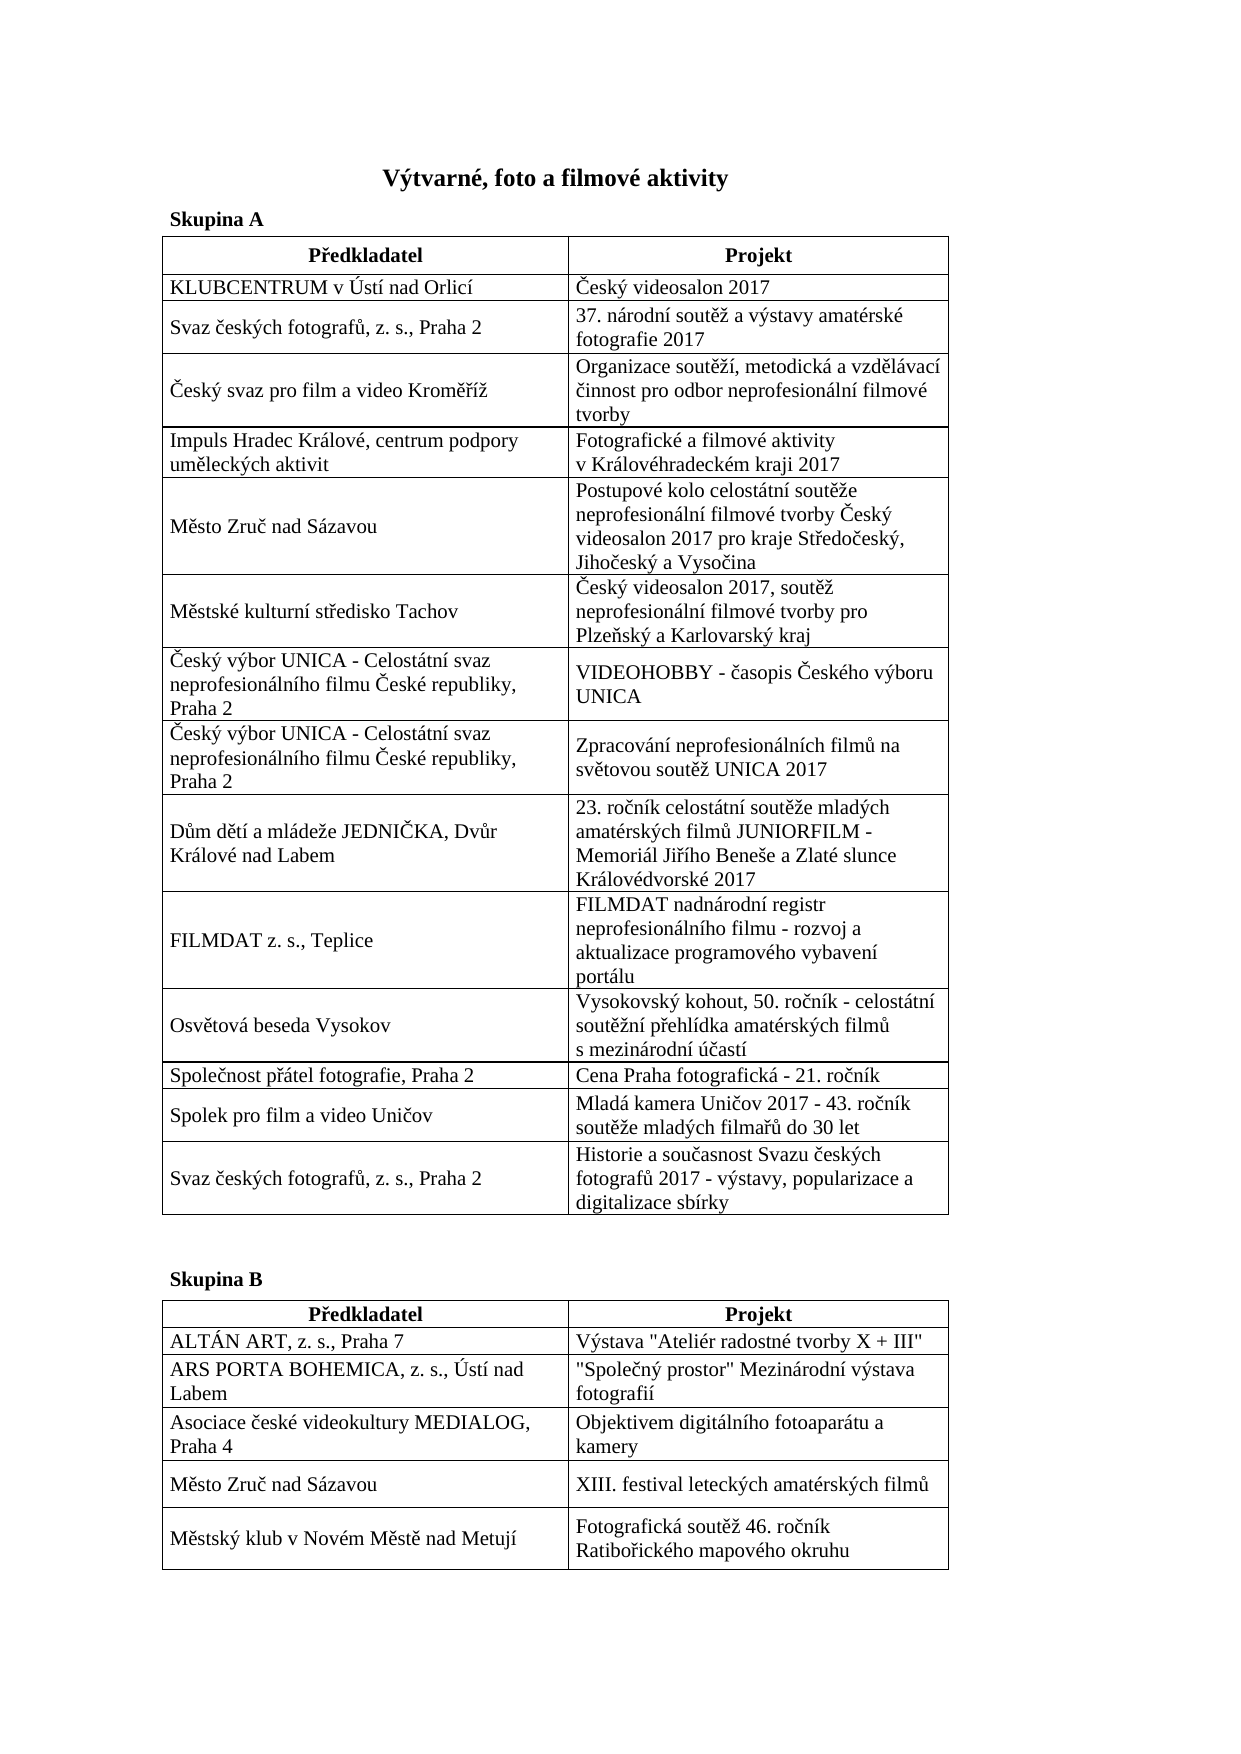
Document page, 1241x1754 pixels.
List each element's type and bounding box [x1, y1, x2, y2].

table_header [148, 148, 1017, 1570]
